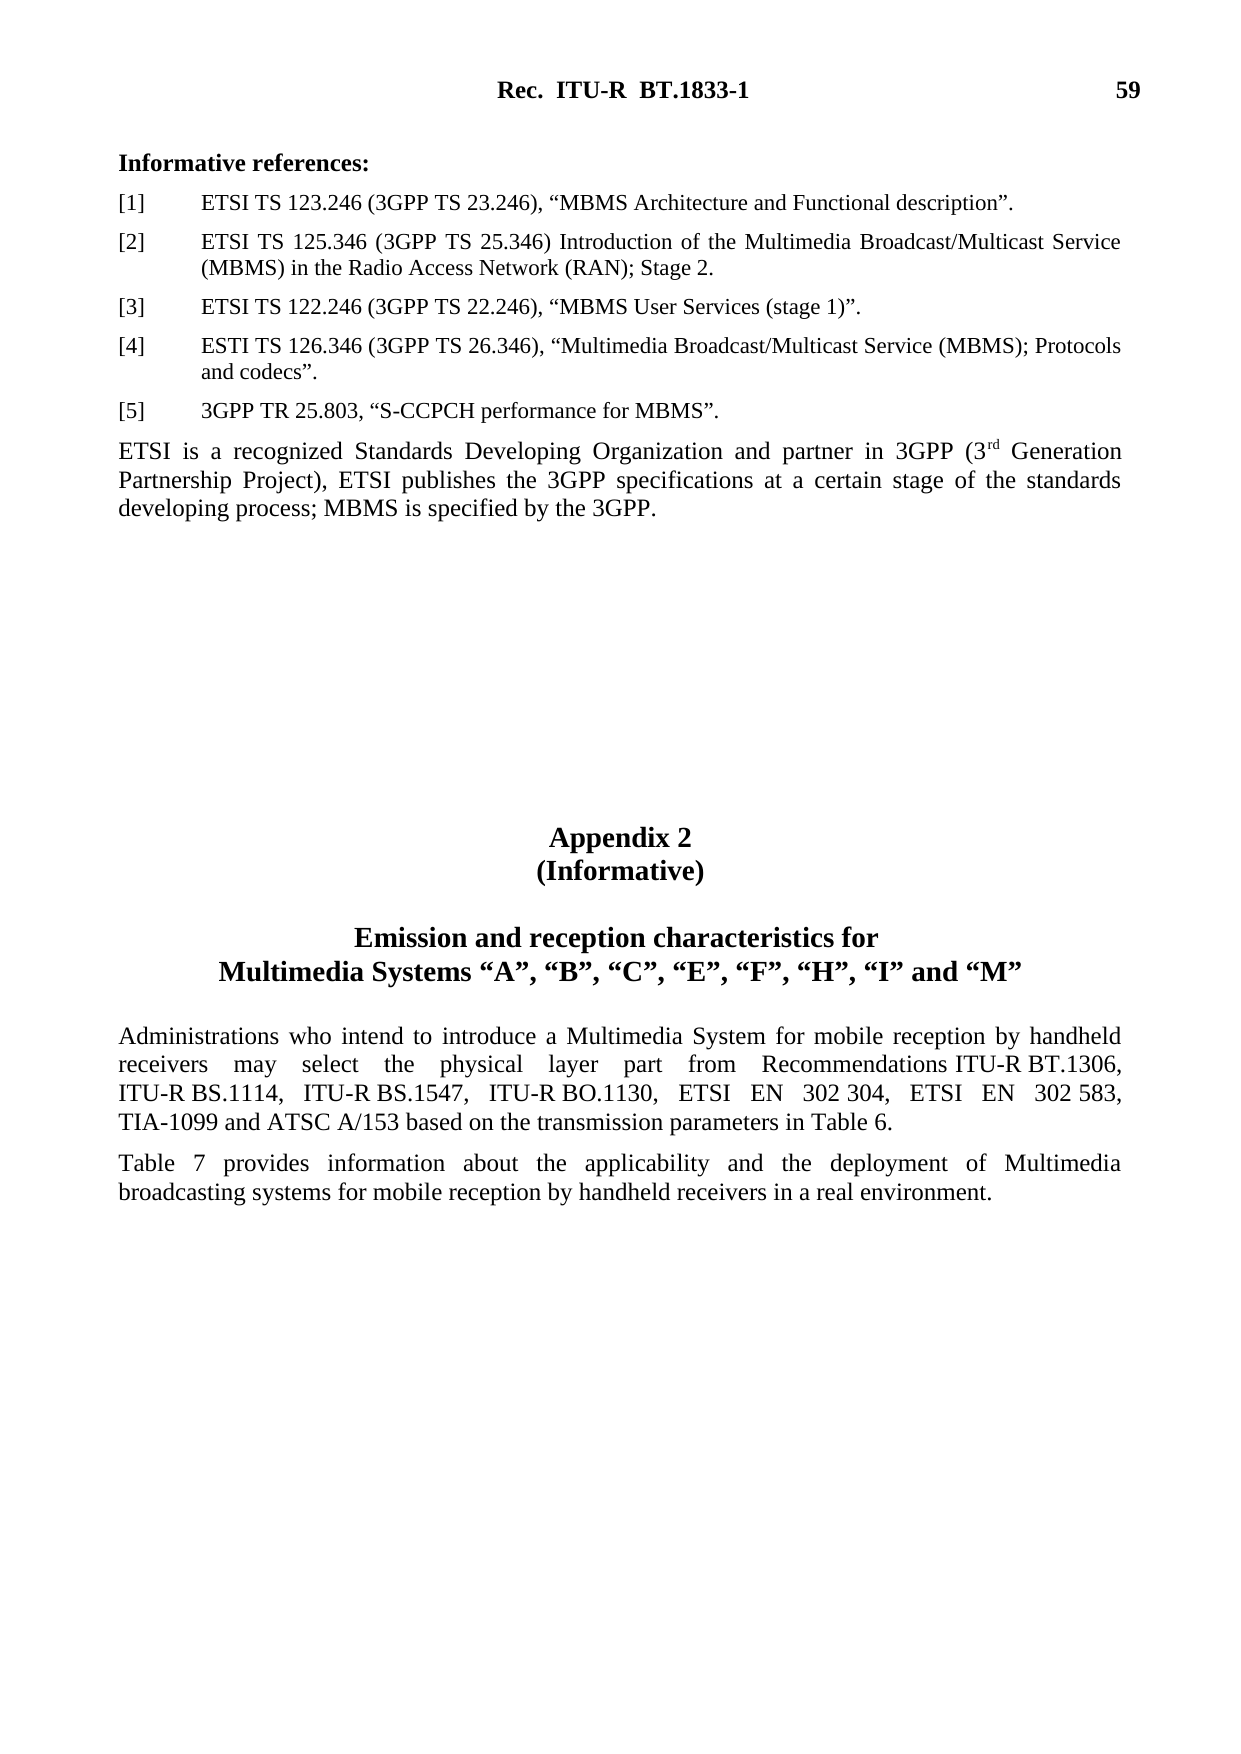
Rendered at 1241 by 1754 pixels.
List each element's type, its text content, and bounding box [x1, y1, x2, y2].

text ETSI is a recognized Standards Developing Organization and partner in 3GPP (3rd Generation Partnership Project), ETSI publishes the 3GPP specifications at a certain stage of the standards developing process; MBMS is specified by the 3GPP. [118, 436, 1122, 522]
title Appendix 2 (Informative) Emission and reception characteristics for Multimedia Systems “A”, “B”, “C”, “E”, “F”, “H”, “I” and “M” [118, 820, 1122, 987]
text [1] ETSI TS 123.246 (3GPP TS 23.246), “MBMS Architecture and Functional description”. [118, 189, 1122, 215]
text [4] ESTI TS 126.346 (3GPP TS 26.346), “Multimedia Broadcast/Multicast Service (MBMS); Protocols and codecs”. [118, 332, 1122, 384]
title Administrations who intend to introduce a Multimedia System for mobile reception by handheld receivers may select the physical layer part from Recommendations ITU-R BT.1306, ITU-R BS.1114, ITU-R BS.1547, ITU-R BO.1130, ETSI EN 302 304, ETSI EN 302 583, TIA-1099 and ATSC A/153 based on the transmission parameters in Table 6. [118, 1021, 1122, 1136]
text Table 7 provides information about the applicability and the deployment of Multimedia broadcasting systems for mobile reception by handheld receivers in a real environment. [118, 1148, 1122, 1206]
subtitle Informative references: [118, 148, 1122, 176]
text [2] ETSI TS 125.346 (3GPP TS 25.346) Introduction of the Multimedia Broadcast/Multicast Service (MBMS) in the Radio Access Network (RAN); Stage 2. [118, 228, 1122, 281]
text [5] 3GPP TR 25.803, “S-CCPCH performance for MBMS”. [118, 397, 1122, 423]
text [3] ETSI TS 122.246 (3GPP TS 22.246), “MBMS User Services (stage 1)”. [118, 293, 1122, 319]
